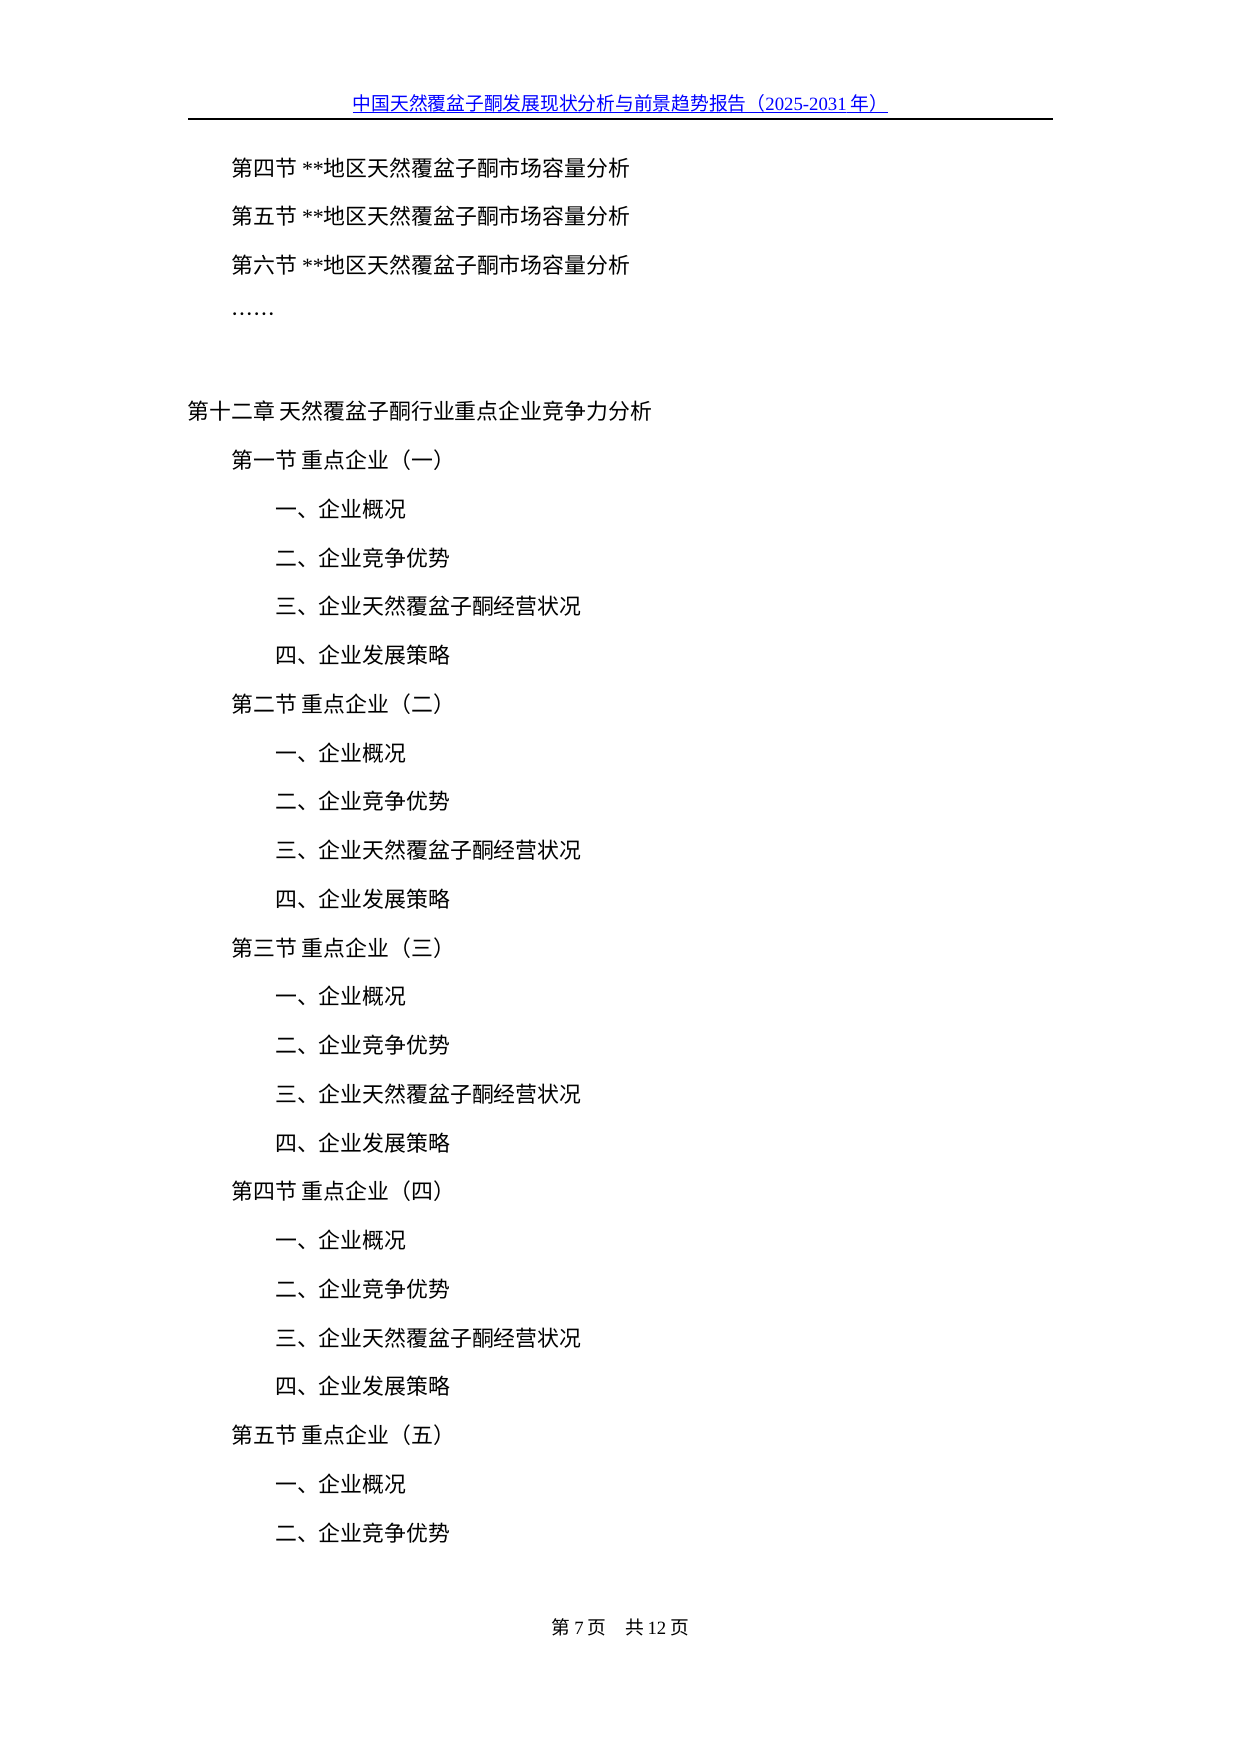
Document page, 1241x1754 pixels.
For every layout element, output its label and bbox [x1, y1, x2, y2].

text [187, 150, 1053, 1548]
